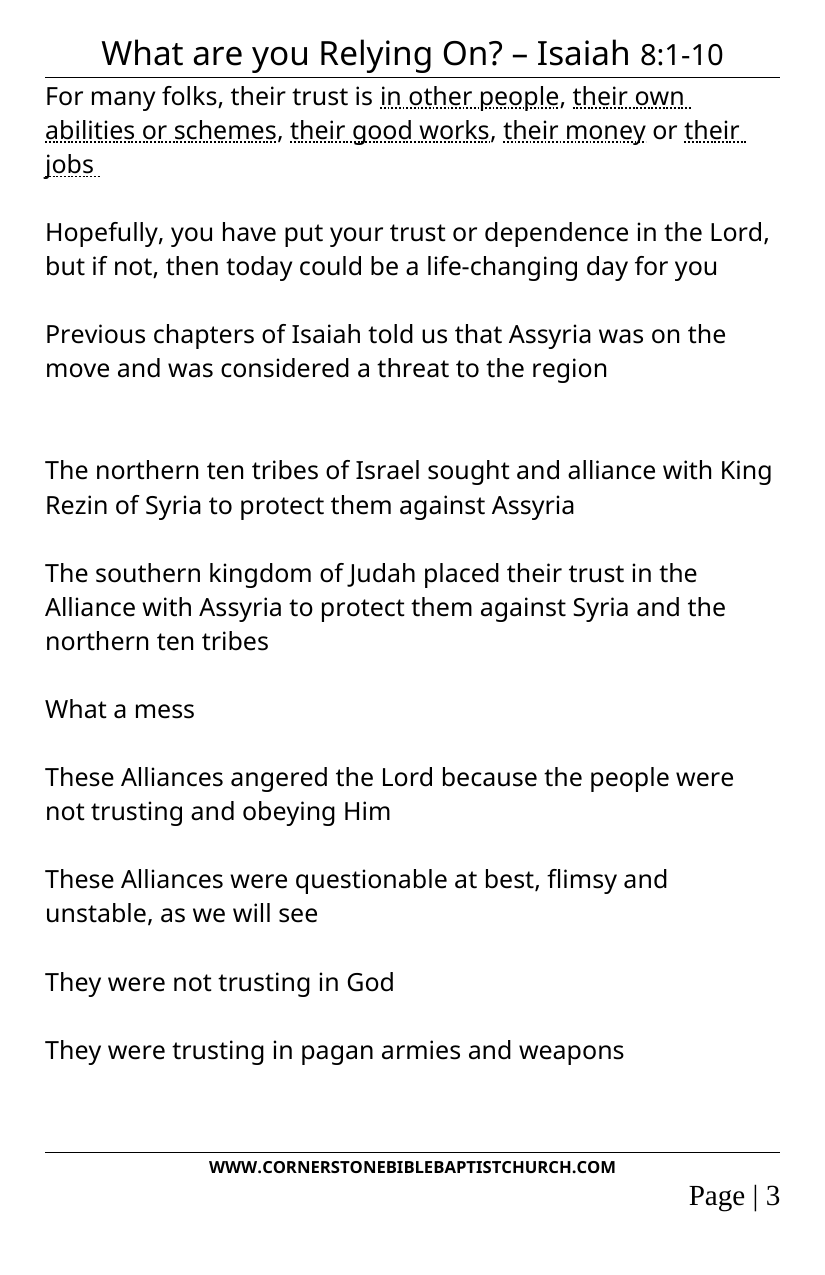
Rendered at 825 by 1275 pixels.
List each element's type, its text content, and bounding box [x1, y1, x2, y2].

text Hopefully, you have put your trust or dependence in the Lord, but if not, then today could be a life-changing day for you [45, 215, 780, 283]
text These Alliances angered the Lord because the people were not trusting and obeying Him [45, 760, 780, 828]
text The southern kingdom of Judah placed their trust in the Alliance with Assyria to protect them against Syria and the northern ten tribes [45, 555, 780, 658]
text The northern ten tribes of Israel sought and alliance with King Rezin of Syria to protect them against Assyria [45, 453, 780, 521]
text They were trusting in pagan armies and weapons [45, 1032, 780, 1066]
text These Alliances were questionable at best, flimsy and unstable, as we will see [45, 862, 780, 930]
text What a mess [45, 692, 780, 726]
text They were not trusting in God [45, 964, 780, 998]
text Previous chapters of Isaiah told us that Assyria was on the move and was considered a threat to the region [45, 317, 780, 385]
text For many folks, their trust is in other people, their own abilities or schemes, their good works, their money or their jobs [45, 78, 780, 181]
